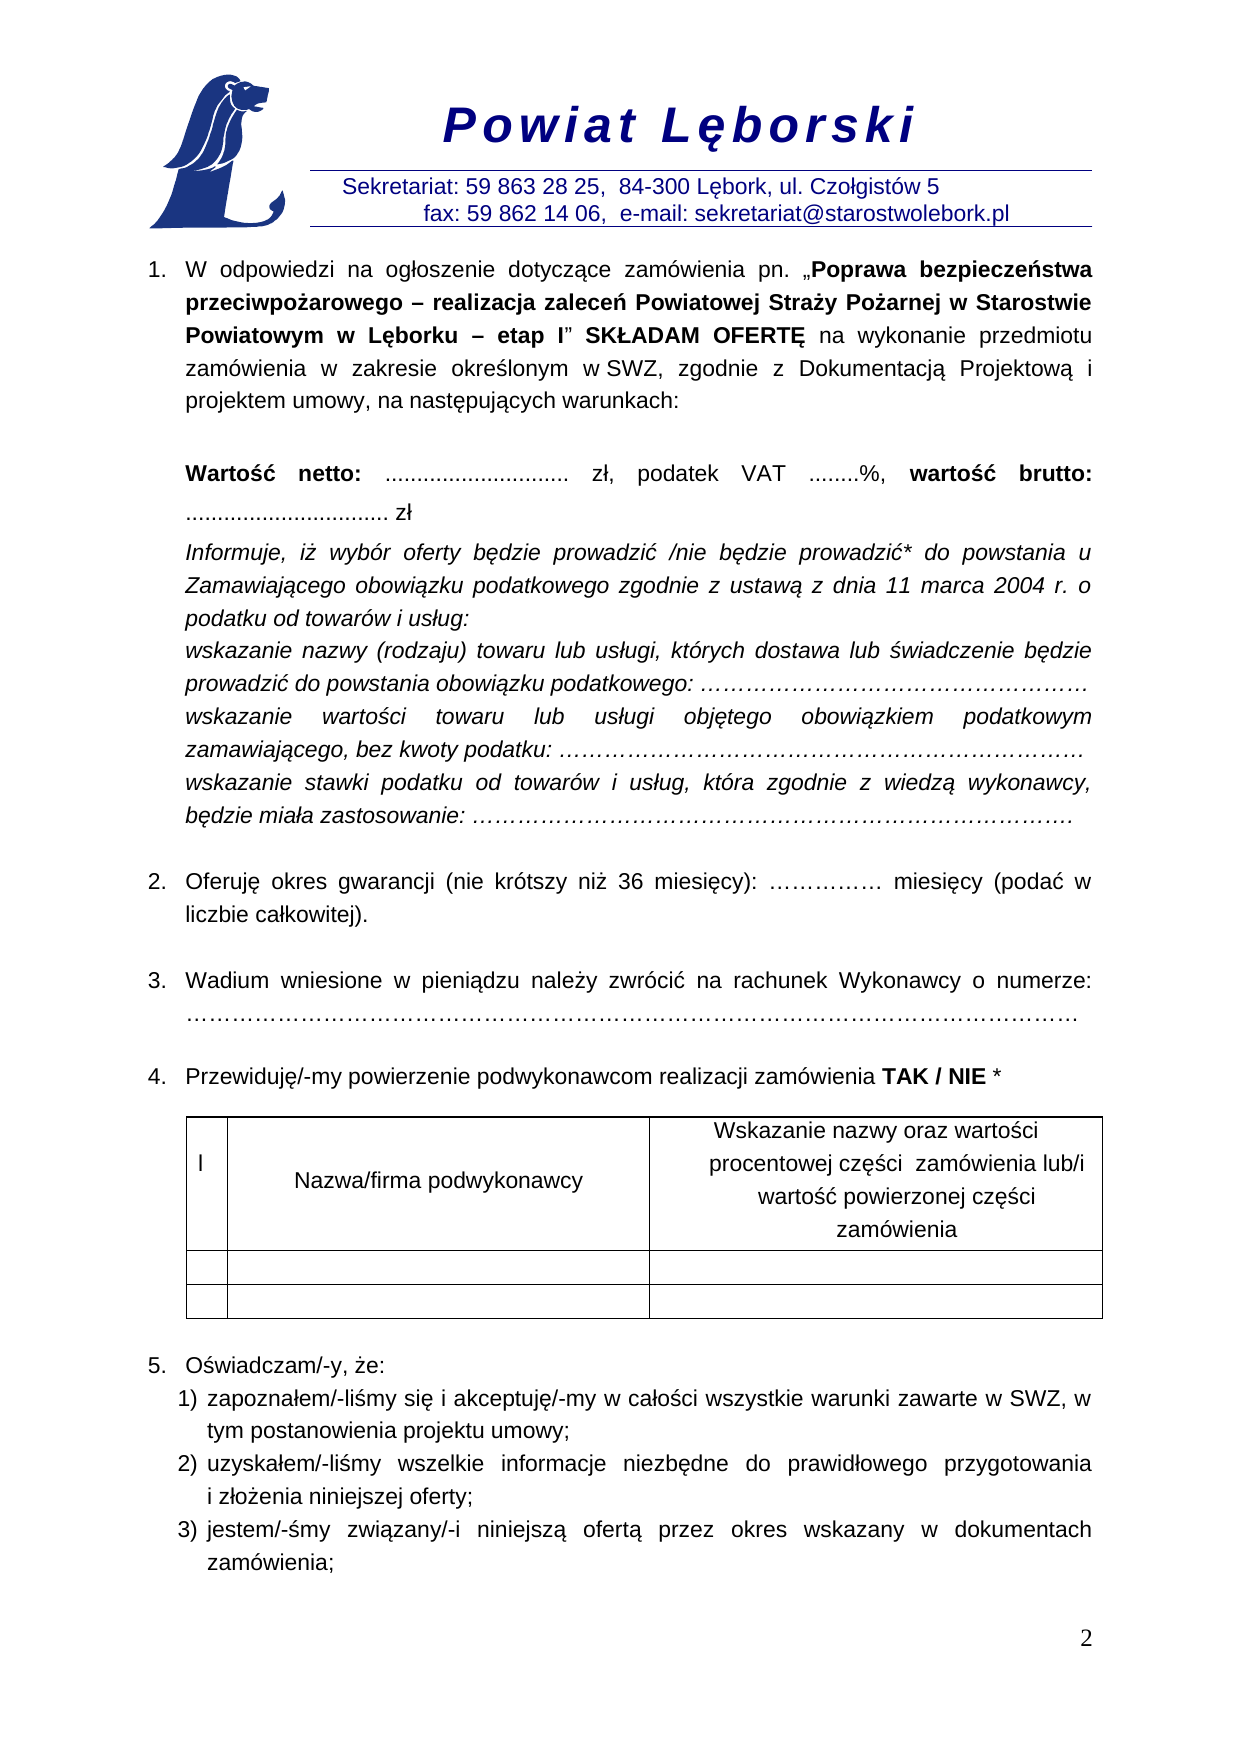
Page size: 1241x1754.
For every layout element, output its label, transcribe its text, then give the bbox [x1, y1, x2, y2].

list Oferuję okres gwarancji (nie krótszy niż 36 miesięcy): …………… miesięcy (podać w liczbie całkowitej). [148, 868, 1092, 927]
table_cell [187, 1251, 227, 1284]
text wskazanie nazwy (rodzaju) towaru lub usługi, których dostawa lub świadczenie będzie prowadzić do powstania obowiązku podatkowego: …………………………………………… [185, 637, 1092, 697]
table_cell [650, 1251, 1102, 1284]
table_cell [650, 1285, 1102, 1318]
table_header lp [187, 1118, 227, 1250]
table_cell [228, 1251, 649, 1284]
table_cell [187, 1285, 227, 1318]
list Wadium wniesione w pieniądzu należy zwrócić na rachunek Wykonawcy o numerze: ……………………………………………………………………………………………………… [148, 967, 1092, 1026]
text Wartość netto: ............................. zł, podatek VAT ........%, wartość brutto: ................................ zł [185, 460, 1092, 526]
text wskazanie wartości towaru lub usługi objętego obowiązkiem podatkowym zamawiającego, bez kwoty podatku: …………………………………………………………… [185, 703, 1092, 763]
list zapoznałem/-liśmy się i akceptuję/-my w całości wszystkie warunki zawarte w SWZ, w tym postanowienia projektu umowy; [177, 1384, 1092, 1444]
list Przewiduję/-my powierzenie podwykonawcom realizacji zamówienia TAK / NIE * [148, 1063, 1092, 1089]
table_header Wskazanie nazwy oraz wartości procentowej części zamówienia lub/i wartość powierzonej części zamówienia [650, 1118, 1102, 1250]
table_cell [228, 1285, 649, 1318]
list jestem/-śmy związany/-i niniejszą ofertą przez okres wskazany w dokumentach zamówienia; [177, 1516, 1092, 1575]
list W odpowiedzi na ogłoszenie dotyczące zamówienia pn. „Poprawa bezpieczeństwa przeciwpożarowego – realizacja zaleceń Powiatowej Straży Pożarnej w Starostwie Powiatowym w Lęborku – etap I” SKŁADAM OFERTĘ na wykonanie przedmiotu zamówienia w zakresie określonym w SWZ, zgodnie z Dokumentacją Projektową i projektem umowy, na następujących warunkach: [148, 256, 1092, 414]
list uzyskałem/-liśmy wszelkie informacje niezbędne do prawidłowego przygotowania i złożenia niniejszej oferty; [177, 1450, 1092, 1509]
text Informuje, iż wybór oferty będzie prowadzić /nie będzie prowadzić* do powstania u Zamawiającego obowiązku podatkowego zgodnie z ustawą z dnia 11 marca 2004 r. o podatku od towarów i usług: [185, 539, 1092, 631]
table_header Nazwa/firma podwykonawcy [228, 1118, 649, 1250]
list Oświadczam/-y, że: [148, 1352, 1092, 1378]
text wskazanie stawki podatku od towarów i usług, która zgodnie z wiedzą wykonawcy, będzie miała zastosowanie: ……………………………………………………………………. [185, 769, 1092, 828]
